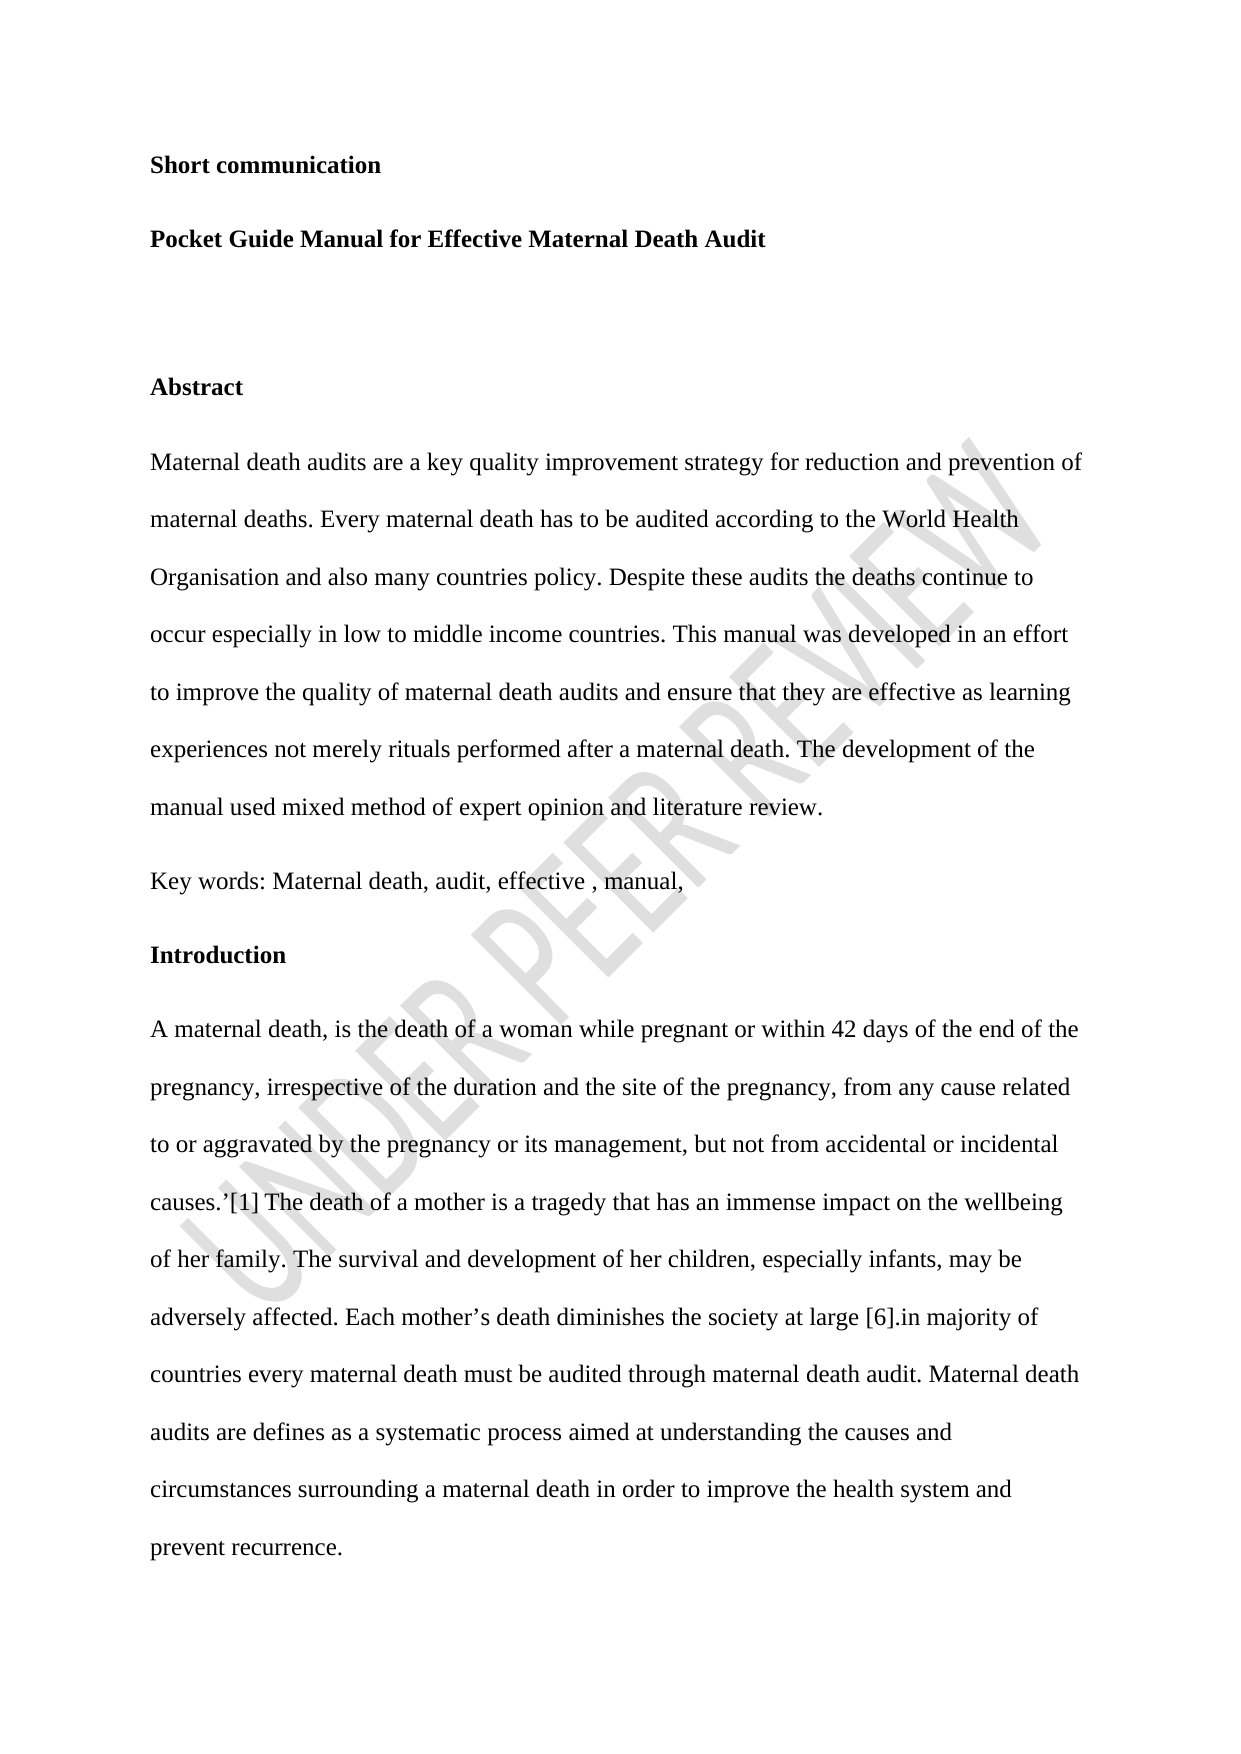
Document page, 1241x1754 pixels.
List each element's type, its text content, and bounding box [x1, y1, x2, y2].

text Abstract [150, 372, 1090, 401]
text Maternal death audits are a key quality improvement strategy for reduction and prevention of maternal deaths. Every maternal death has to be audited according to the World Health Organisation and also many countries policy. Despite these audits the deaths continue to occur especially in low to middle income countries. This manual was developed in an effort to improve the quality of maternal death audits and ensure that they are effective as learning experiences not merely rituals performed after a maternal death. The development of the manual used mixed method of expert opinion and literature review. [150, 447, 1090, 820]
text Pocket Guide Manual for Effective Maternal Death Audit [150, 224, 1090, 253]
text Introduction [150, 940, 1090, 969]
text Key words: Maternal death, audit, effective , manual, [150, 866, 1090, 894]
text Short communication [150, 150, 1090, 179]
text A maternal death, is the death of a woman while pregnant or within 42 days of the end of the pregnancy, irrespective of the duration and the site of the pregnancy, from any cause related to or aggravated by the pregnancy or its management, but not from accidental or incidental causes.’[1] The death of a mother is a tragedy that has an immense impact on the wellbeing of her family. The survival and development of her children, especially infants, may be adversely affected. Each mother’s death diminishes the society at large [6].in majority of countries every maternal death must be audited through maternal death audit. Maternal death audits are defines as a systematic process aimed at understanding the causes and circumstances surrounding a maternal death in order to improve the health system and prevent recurrence. [150, 1014, 1090, 1561]
